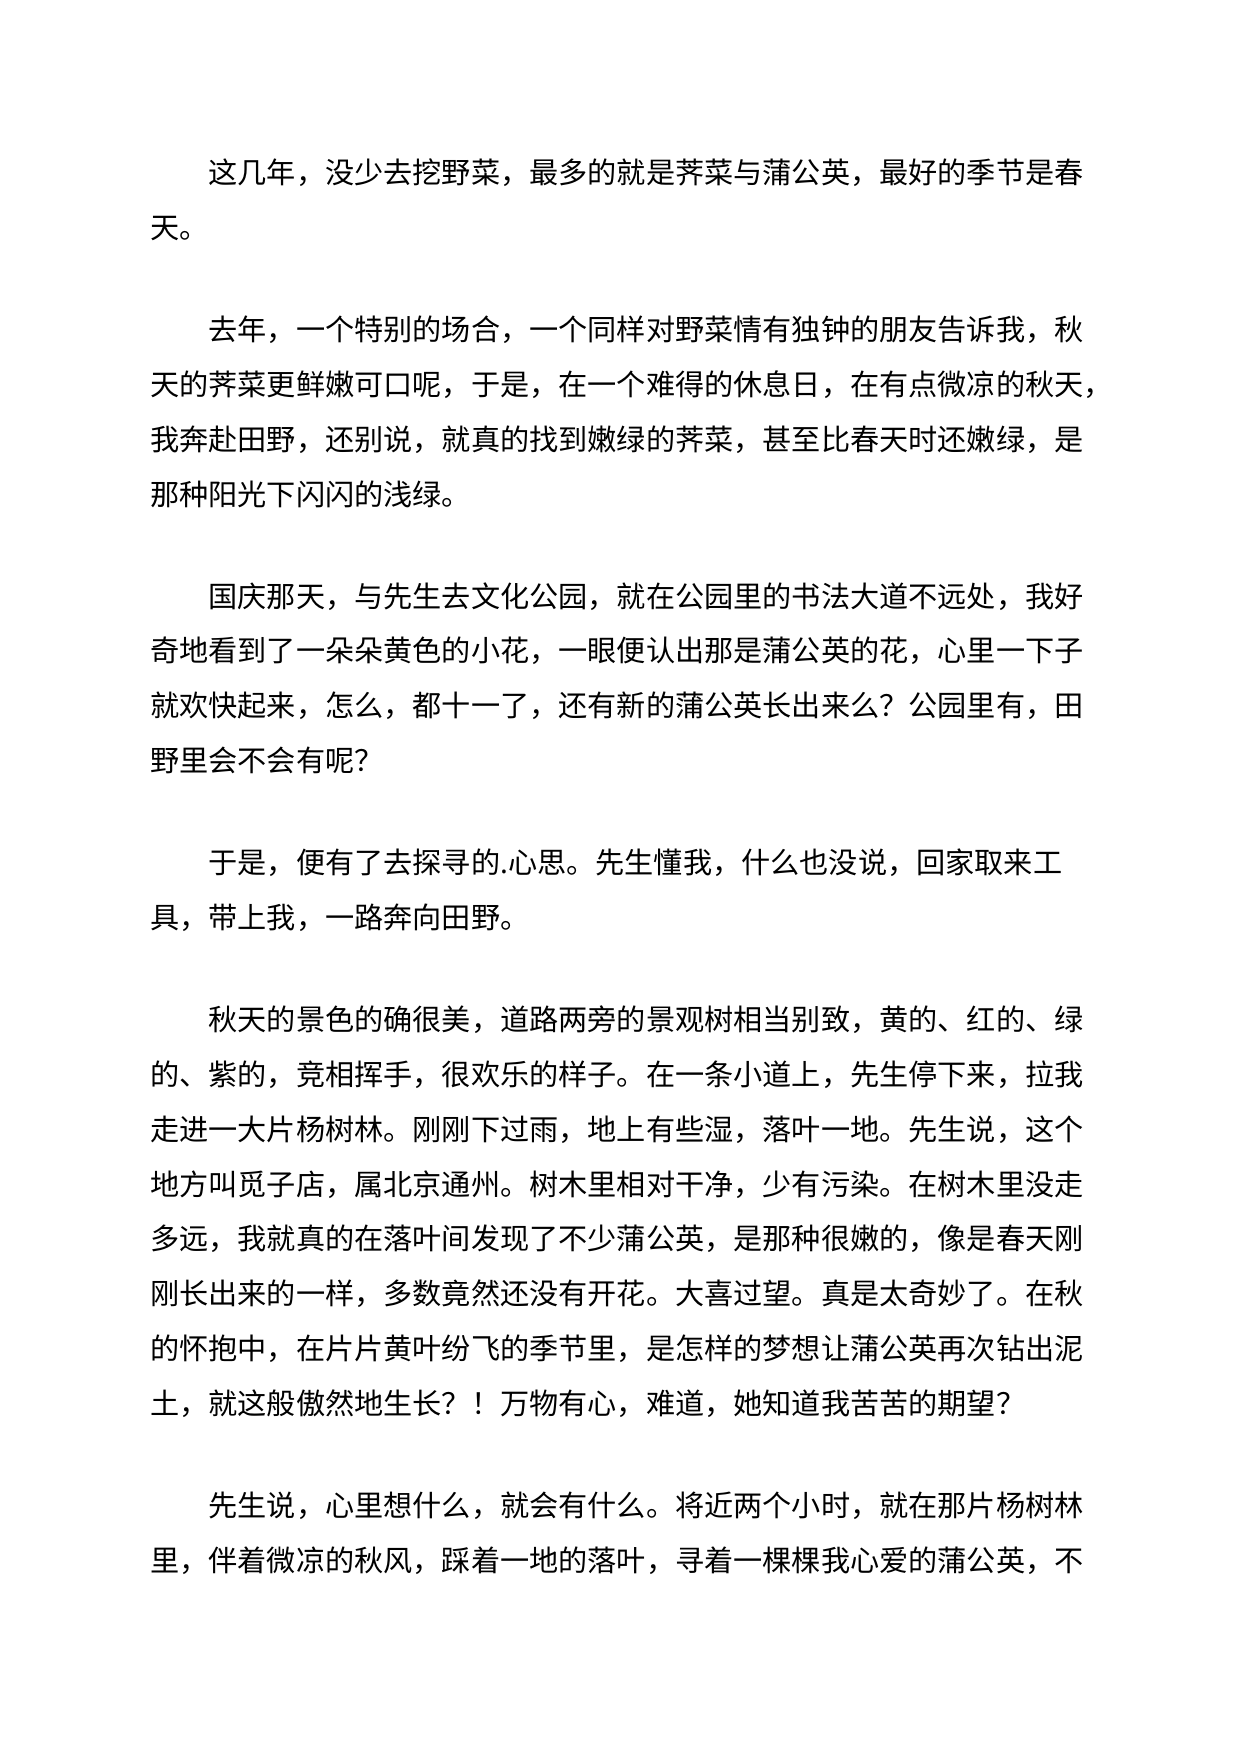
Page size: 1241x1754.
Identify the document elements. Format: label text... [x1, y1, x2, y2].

text 去年，一个特别的场合，一个同样对野菜情有独钟的朋友告诉我，秋天的荠菜更鲜嫩可口呢，于是，在一个难得的休息日，在有点微凉的秋天，我奔赴田野，还别说，就真的找到嫩绿的荠菜，甚至比春天时还嫩绿，是那种阳光下闪闪的浅绿。 [150, 307, 1090, 514]
text 于是，便有了去探寻的.心思。先生懂我，什么也没说，回家取来工具，带上我，一路奔向田野。 [150, 839, 1090, 937]
text 国庆那天，与先生去文化公园，就在公园里的书法大道不远处，我好奇地看到了一朵朵黄色的小花，一眼便认出那是蒲公英的花，心里一下子就欢快起来，怎么，都十一了，还有新的蒲公英长出来么？公园里有，田野里会不会有呢？ [150, 573, 1090, 780]
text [150, 1482, 1090, 1579]
text 这几年，没少去挖野菜，最多的就是荠菜与蒲公英，最好的季节是春天。 [150, 150, 1090, 247]
text 秋天的景色的确很美，道路两旁的景观树相当别致，黄的、红的、绿的、紫的，竞相挥手，很欢乐的样子。在一条小道上，先生停下来，拉我走进一大片杨树林。刚刚下过雨，地上有些湿，落叶一地。先生说，这个地方叫觅子店，属北京通州。树木里相对干净，少有污染。在树木里没走多远，我就真的在落叶间发现了不少蒲公英，是那种很嫩的，像是春天刚刚长出来的一样，多数竟然还没有开花。大喜过望。真是太奇妙了。在秋的怀抱中，在片片黄叶纷飞的季节里，是怎样的梦想让蒲公英再次钻出泥土，就这般傲然地生长？！万物有心，难道，她知道我苦苦的期望？ [150, 996, 1090, 1423]
